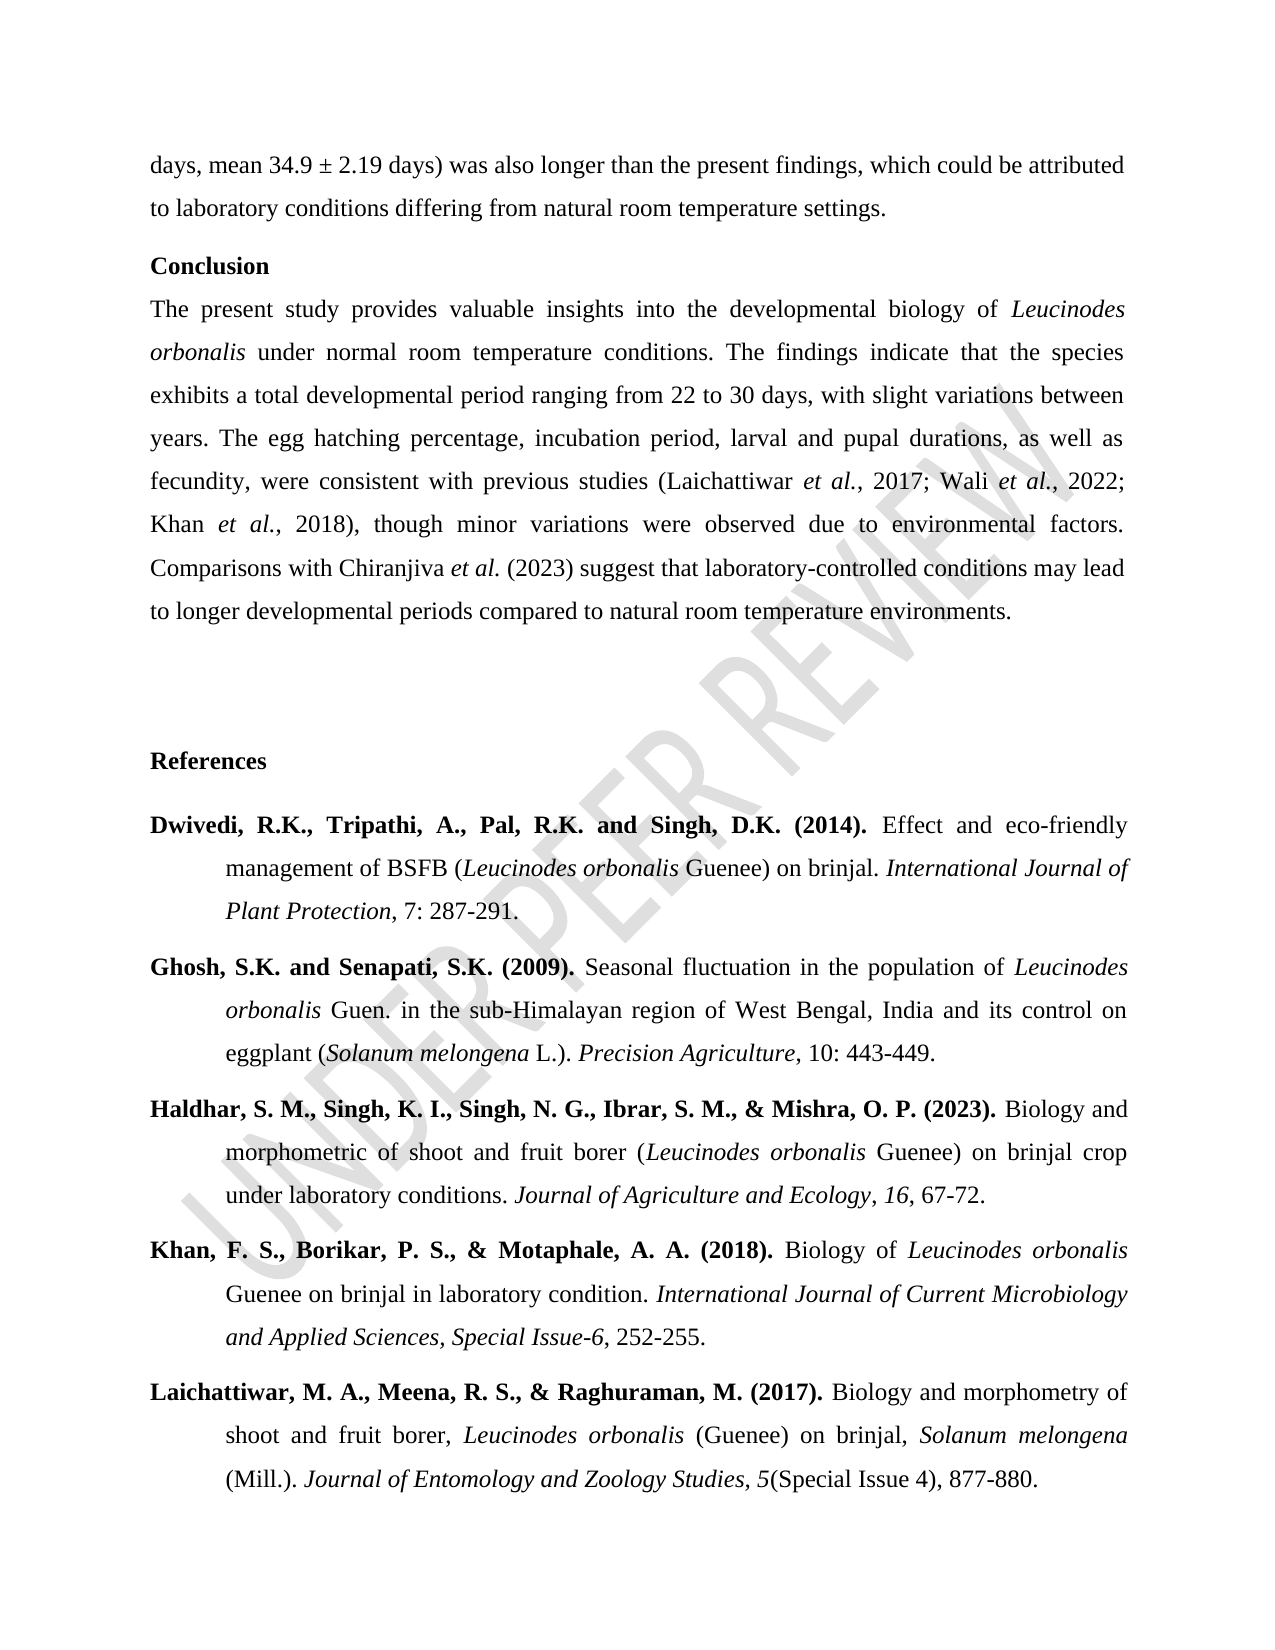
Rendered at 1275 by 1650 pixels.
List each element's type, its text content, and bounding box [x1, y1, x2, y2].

text The present study provides valuable insights into the developmental biology of Leucinodes orbonalis under normal room temperature conditions. The findings indicate that the species exhibits a total developmental period ranging from 22 to 30 days, with slight variations between years. The egg hatching percentage, incubation period, larval and pupal durations, as well as fecundity, were consistent with previous studies (Laichattiwar et al., 2017; Wali et al., 2022; Khan et al., 2018), though minor variations were observed due to environmental factors. Comparisons with Chiranjiva et al. (2023) suggest that laboratory-controlled conditions may lead to longer developmental periods compared to natural room temperature environments. [150, 294, 1125, 624]
text References [150, 746, 1125, 775]
text Conclusion [150, 251, 1125, 279]
text Dwivedi, R.K., Tripathi, A., Pal, R.K. and Singh, D.K. (2014). Effect and eco-friendly management of BSFB (Leucinodes orbonalis Guenee) on brinjal. International Journal of Plant Protection, 7: 287-291. [150, 810, 1128, 925]
text Haldhar, S. M., Singh, K. I., Singh, N. G., Ibrar, S. M., & Mishra, O. P. (2023). Biology and morphometric of shoot and fruit borer (Leucinodes orbonalis Guenee) on brinjal crop under laboratory conditions. Journal of Agriculture and Ecology, 16, 67-72. [150, 1094, 1128, 1209]
text Ghosh, S.K. and Senapati, S.K. (2009). Seasonal fluctuation in the population of Leucinodes orbonalis Guen. in the sub-Himalayan region of West Bengal, India and its control on eggplant (Solanum melongena L.). Precision Agriculture, 10: 443-449. [150, 952, 1128, 1067]
text Khan, F. S., Borikar, P. S., & Motaphale, A. A. (2018). Biology of Leucinodes orbonalis Guenee on brinjal in laboratory condition. International Journal of Current Microbiology and Applied Sciences, Special Issue-6, 252-255. [150, 1236, 1128, 1351]
text Laichattiwar, M. A., Meena, R. S., & Raghuraman, M. (2017). Biology and morphometry of shoot and fruit borer, Leucinodes orbonalis (Guenee) on brinjal, Solanum melongena (Mill.). Journal of Entomology and Zoology Studies, 5(Special Issue 4), 877-880. [150, 1377, 1128, 1492]
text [150, 150, 1125, 222]
